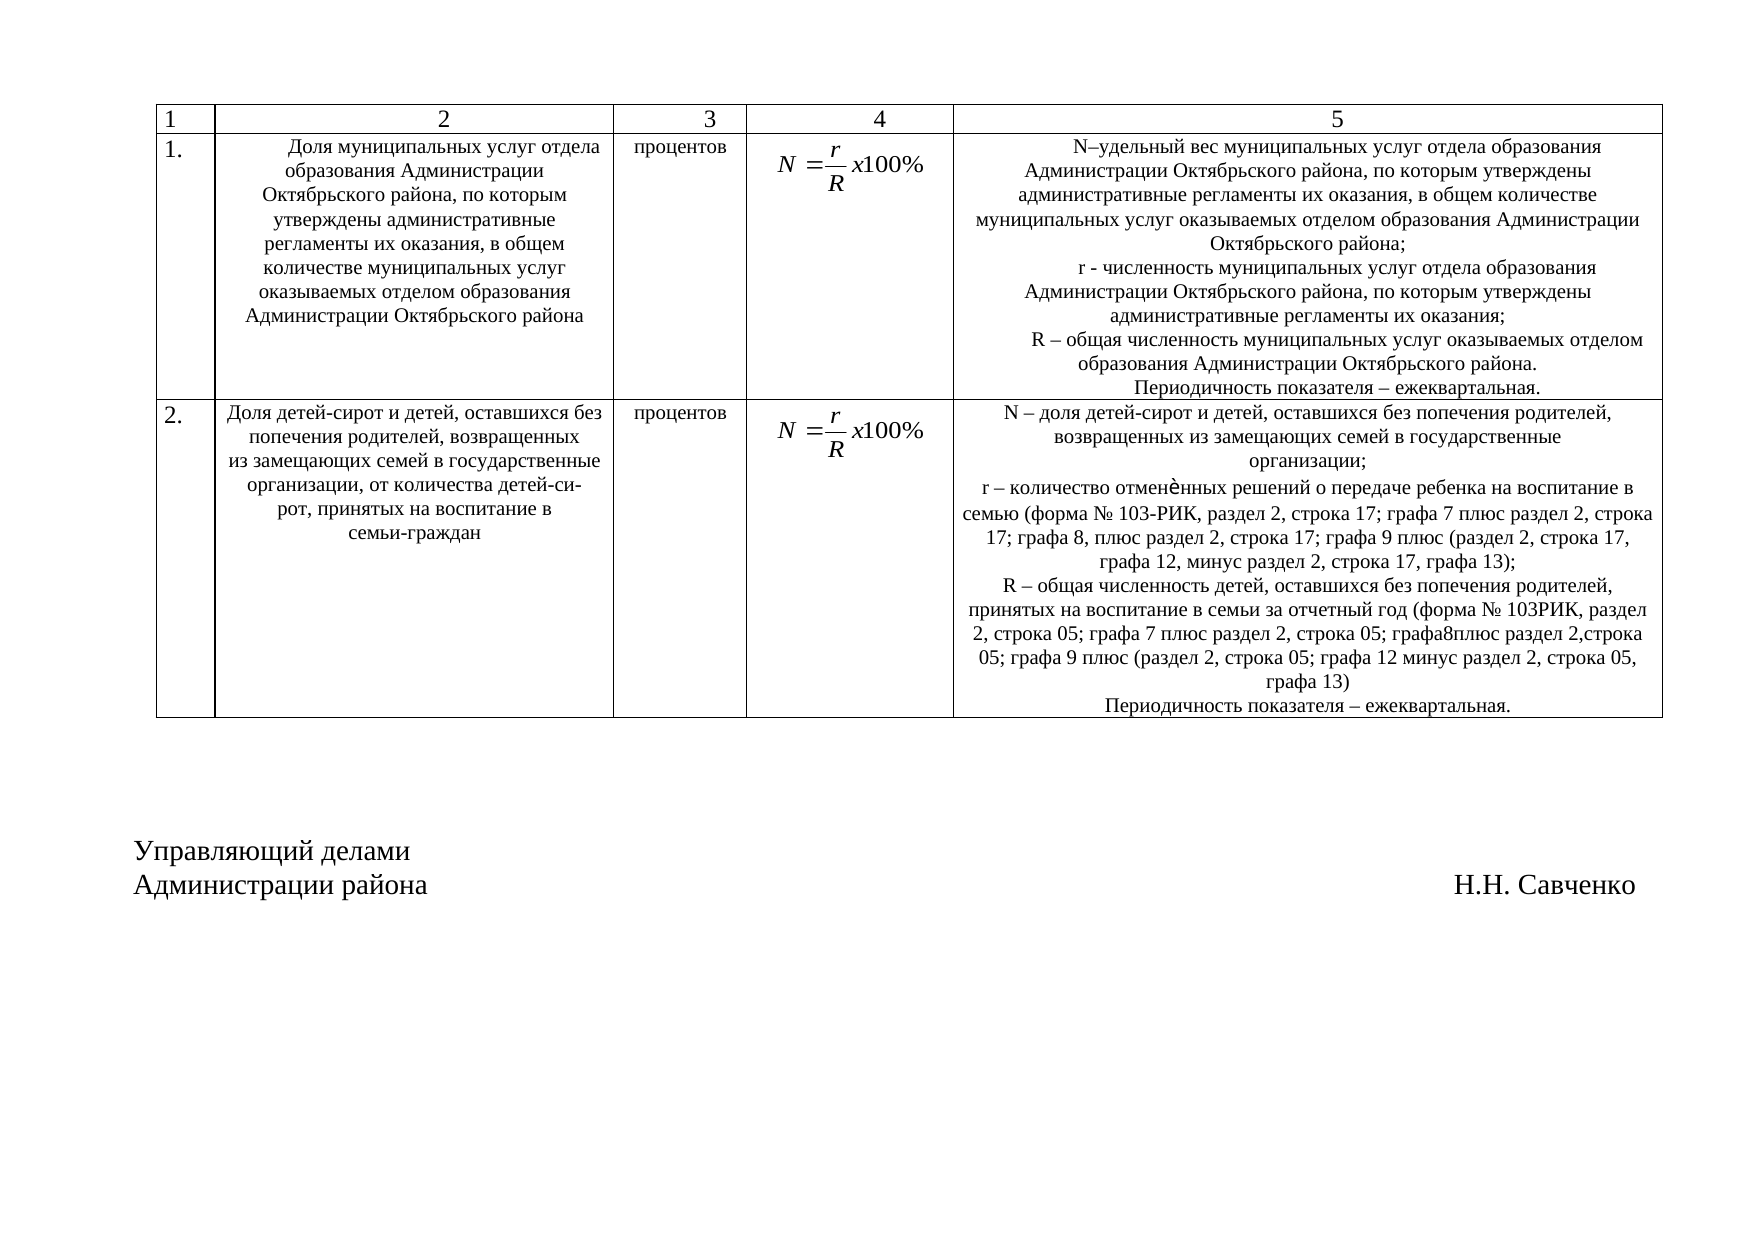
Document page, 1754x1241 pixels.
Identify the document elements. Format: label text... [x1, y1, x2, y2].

text Администрации района Н.Н. Савченко [133, 867, 1639, 900]
text Управляющий делами [133, 833, 1639, 867]
table_cell N–удельный вес муниципальных услуг отдела образования Администрации Октябрьского района, по которым утверждены административные регламенты их оказания, в общем количестве муниципальных услуг оказываемых отделом образования Администрации Октябрьского района; r - численность муниципальных услуг отдела образования Администрации Октябрьского района, по которым утверждены административные регламенты их оказания; R – общая численность муниципальных услуг оказываемых отделом образования Администрации Октябрьского района. Периодичность показателя – ежеквартальная. [954, 134, 1662, 399]
table_cell 1. [157, 134, 214, 399]
table_cell [747, 400, 953, 717]
table_header 1 [157, 105, 214, 133]
table_cell [747, 134, 953, 399]
table_cell N – доля детей-сирот и детей, оставшихся без попечения родителей, возвращенных из замещающих семей в государственные организации; r – количество отменѐнных решений о передаче ребенка на воспитание в семью (форма № 103-РИК, раздел 2, строка 17; графа 7 плюс раздел 2, строка 17; графа 8, плюс раздел 2, строка 17; графа 9 плюс (раздел 2, строка 17, графа 12, минус раздел 2, строка 17, графа 13); R – общая численность детей, оставшихся без попечения родителей, принятых на воспитание в семьи за отчетный год (форма № 103РИК, раздел 2, строка 05; графа 7 плюс раздел 2, строка 05; графа8плюс раздел 2,строка 05; графа 9 плюс (раздел 2, строка 05; графа 12 минус раздел 2, строка 05, графа 13) Периодичность показателя – ежеквартальная. [954, 400, 1662, 717]
table_header 2 [216, 105, 613, 133]
table_cell Доля муниципальных услуг отдела образования Администрации Октябрьского района, по которым утверждены административные регламенты их оказания, в общем количестве муниципальных услуг оказываемых отделом образования Администрации Октябрьского района [216, 134, 613, 399]
table_cell Доля детей-сирот и детей, оставшихся без попечения родителей, возвращенных из замещающих семей в государственные организации, от количества детей-си- рот, принятых на воспитание в семьи-граждан [216, 400, 613, 717]
table_header 4 [747, 105, 953, 133]
table_header 5 [954, 105, 1662, 133]
table_cell 2. [157, 400, 214, 717]
table_header 3 [614, 105, 746, 133]
table_cell процентов [614, 134, 746, 399]
table_cell процентов [614, 400, 746, 717]
